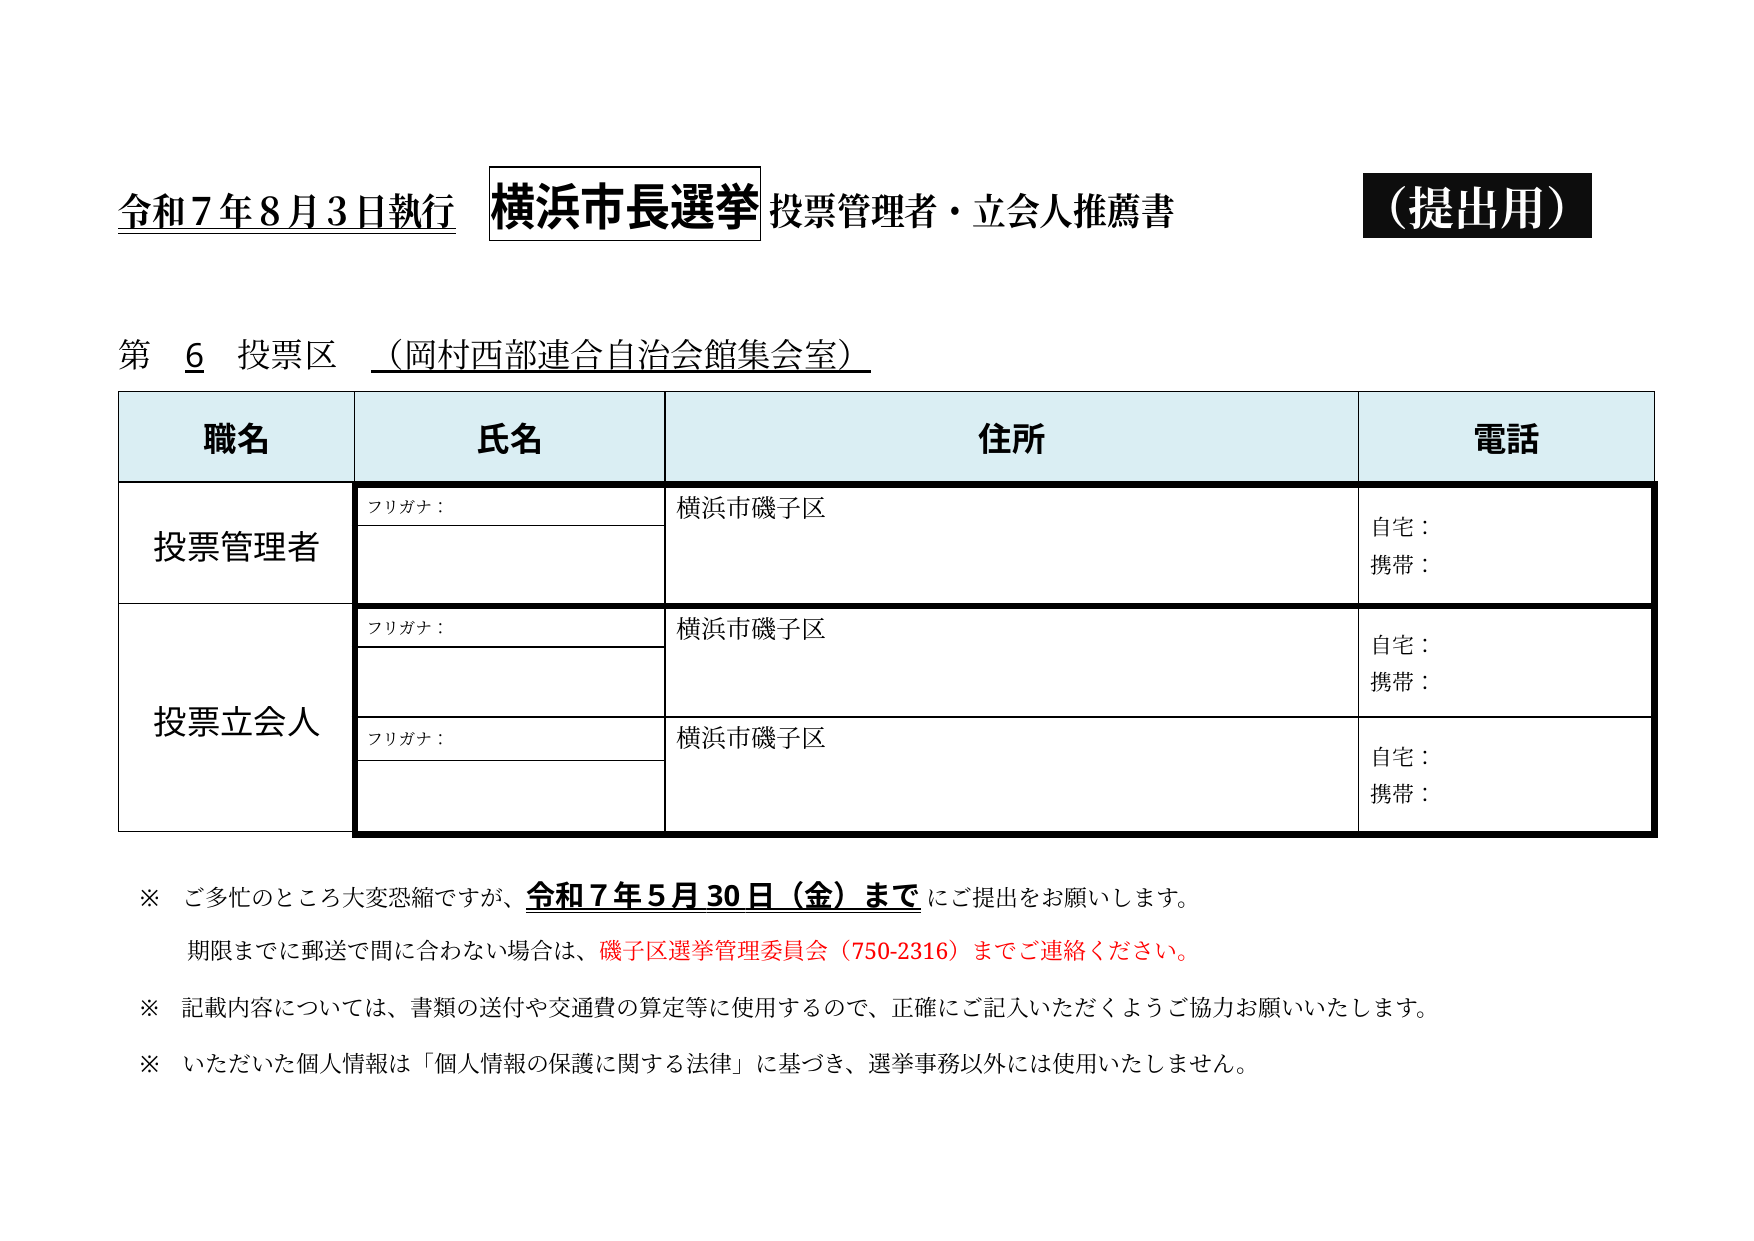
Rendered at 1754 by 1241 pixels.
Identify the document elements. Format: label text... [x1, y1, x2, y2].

table_cell フリガナ： [358, 609, 664, 646]
table_cell 自宅： 携帯： [1359, 718, 1651, 831]
table_cell 自宅： 携帯： [1359, 609, 1651, 716]
table_cell フリガナ： [358, 488, 664, 525]
table_cell 投票立会人 [119, 604, 352, 831]
text 第 6 投票区 （岡村西部連合自治会館集会室） [118, 316, 1636, 391]
table_cell 横浜市磯子区 [666, 609, 1358, 716]
table_header 住所 [666, 392, 1358, 481]
text 令和７年８月３日執行 横浜市長選挙 投票管理者・立会人推薦書 （提出用） [490, 168, 760, 240]
table_header 職名 [119, 392, 354, 481]
text ※ いただいた個人情報は「個人情報の保護に関する法律」に基づき、選挙事務以外には使用いたしません。 [140, 1044, 1636, 1081]
table_header 氏名 [355, 392, 664, 481]
text 令和７年８月３日執行 横浜市長選挙 投票管理者・立会人推薦書 （提出用） [761, 166, 1636, 241]
text 令和７年８月３日執行 横浜市長選挙 投票管理者・立会人推薦書 （提出用） [118, 166, 489, 241]
text ※ ご多忙のところ大変恐縮ですが、令和７年５月30日（金）まで にご提出をお願いします。 [140, 856, 1636, 931]
table_cell フリガナ： [358, 718, 664, 759]
table_cell [358, 761, 664, 831]
table_cell [358, 648, 664, 716]
table_header 電話 [1359, 392, 1654, 481]
text ※ 記載内容については、書類の送付や交通費の算定等に使用するので、正確にご記入いただくようご協力お願いいたします。 [140, 987, 1636, 1025]
text 期限までに郵送で間に合わない場合は、磯子区選挙管理委員会（750-2316）までご連絡ください。 [118, 931, 1636, 969]
table_cell [358, 526, 664, 603]
table_cell 投票管理者 [119, 483, 352, 603]
table_cell 横浜市磯子区 [666, 718, 1358, 831]
table_cell 横浜市磯子区 [666, 488, 1358, 603]
table_cell 自宅： 携帯： [1359, 488, 1651, 603]
